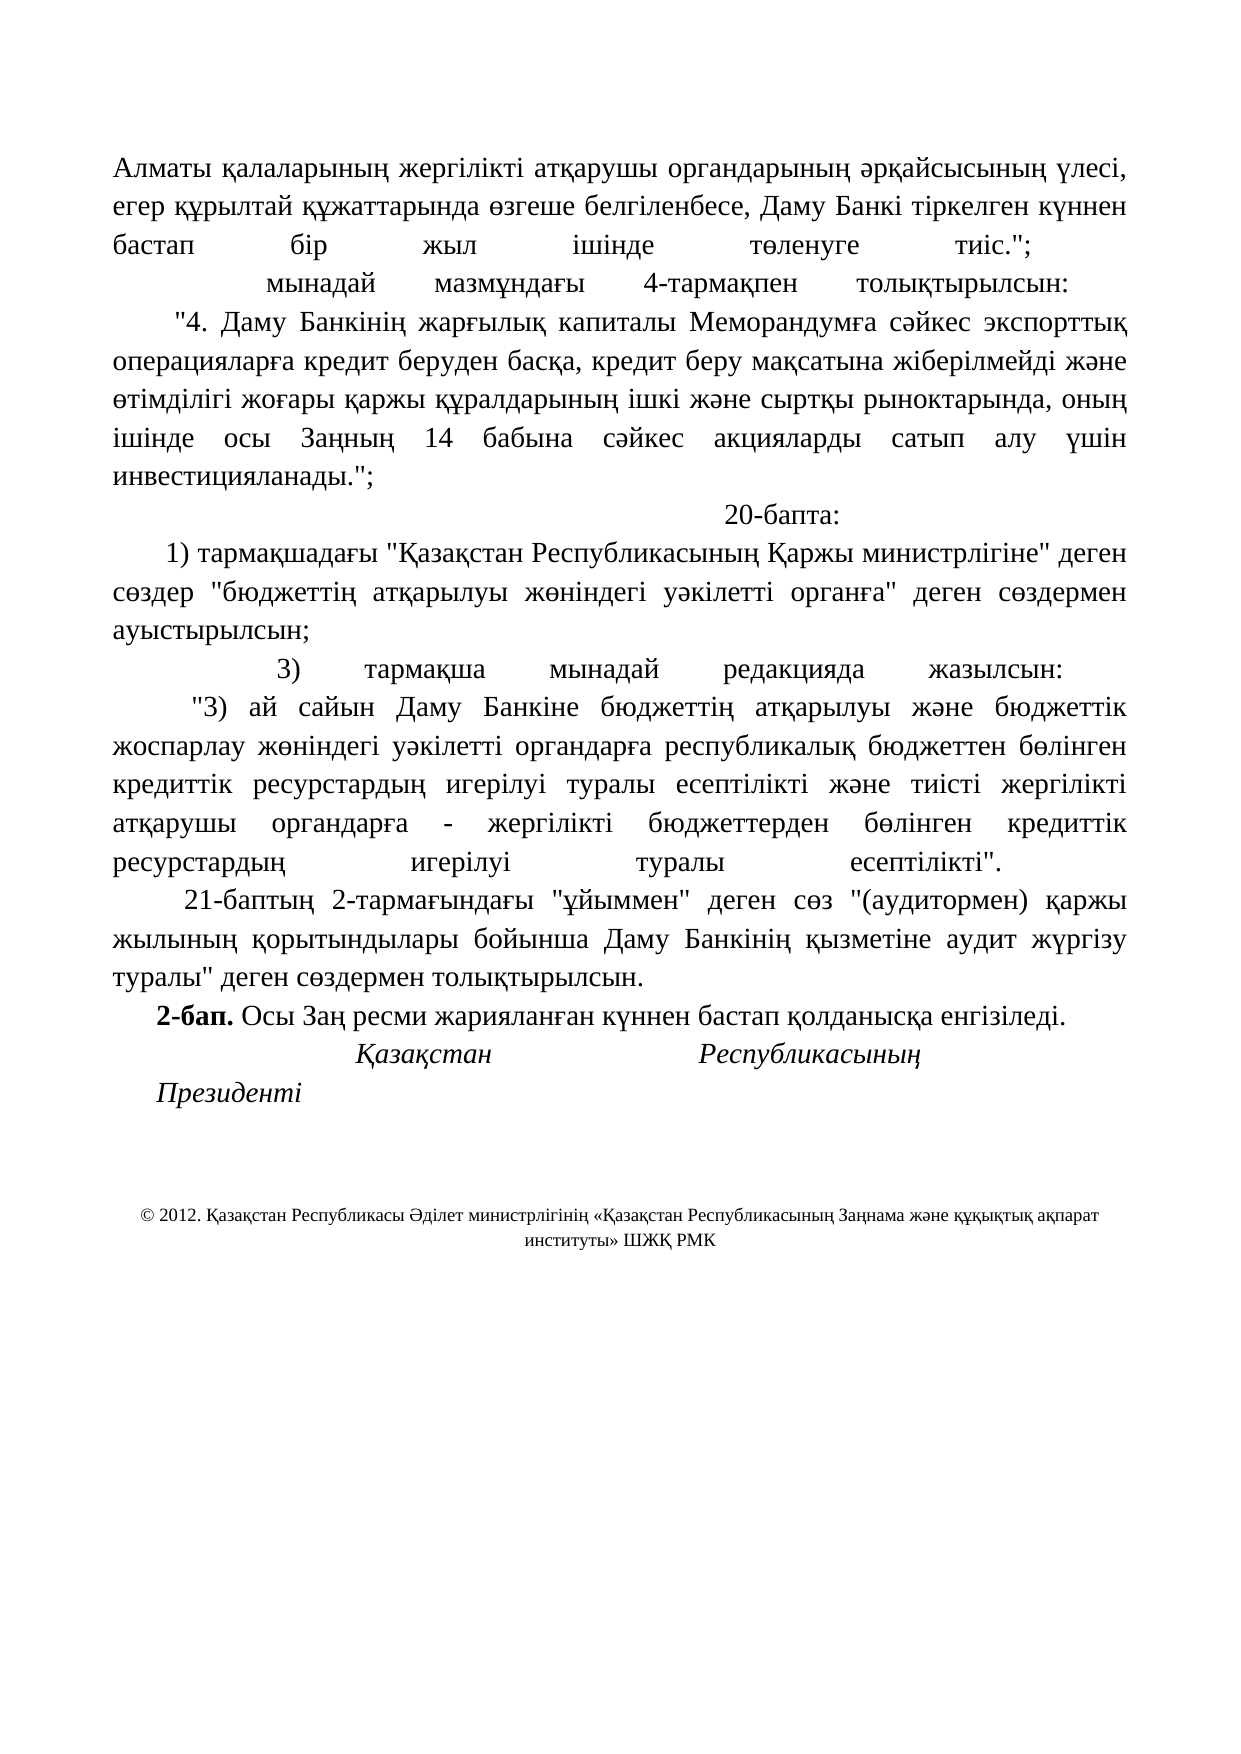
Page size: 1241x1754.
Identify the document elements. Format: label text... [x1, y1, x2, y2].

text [112, 150, 1128, 993]
text Қазақстан Республикасының Президенті [112, 1036, 1128, 1108]
text © 2012. Қазақстан Республикасы Әділет министрлігінің «Қазақстан Республикасының Заңнама және құқықтық ақпарат институты» ШЖҚ РМК [112, 1204, 1128, 1251]
text 2-бап. Осы Заң ресми жарияланған күннен бастап қолданысқа енгiзiледi. [112, 998, 1128, 1031]
